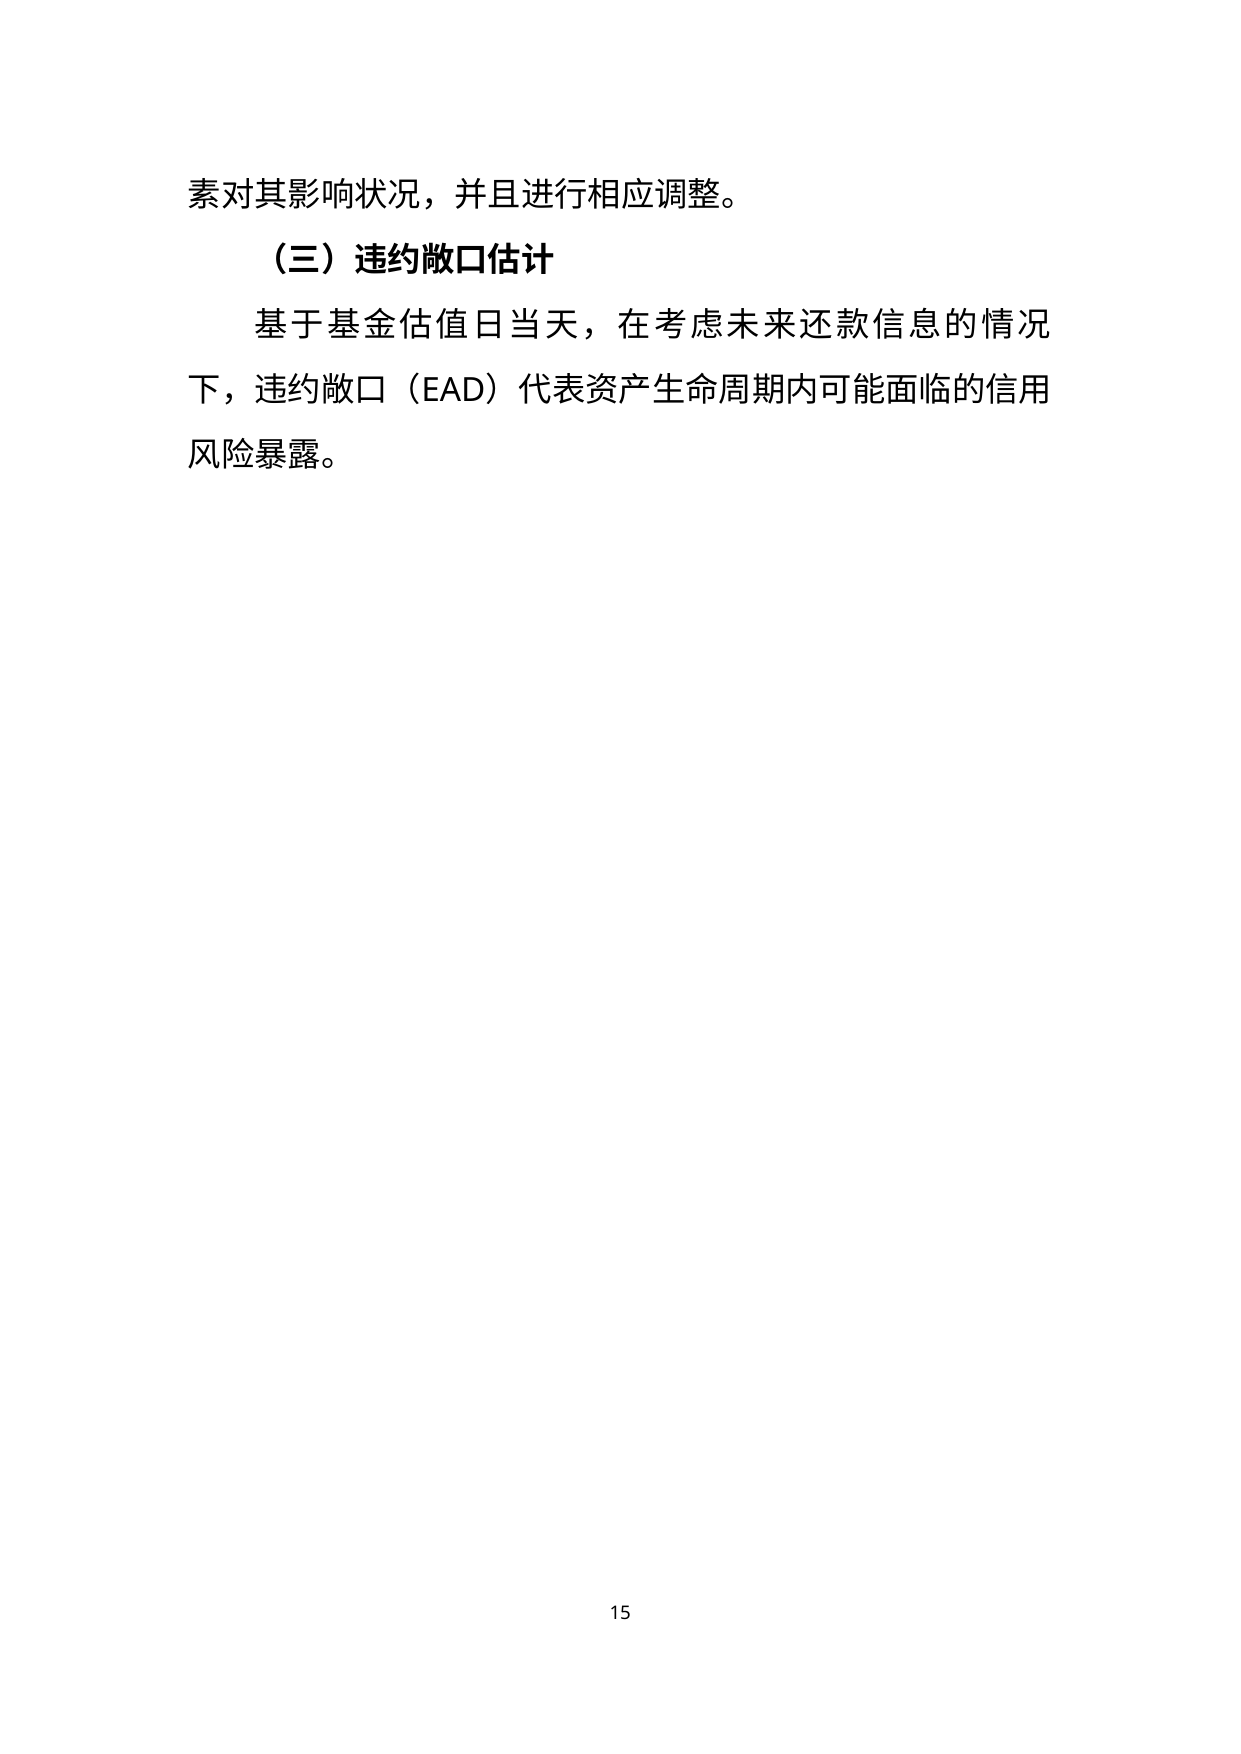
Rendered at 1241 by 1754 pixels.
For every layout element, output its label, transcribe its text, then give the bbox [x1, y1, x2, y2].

text 基于基金估值日当天，在考虑未来还款信息的情况下，违约敞口（EAD）代表资产生命周期内可能面临的信用风险暴露。 [187, 290, 1053, 485]
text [187, 160, 1053, 225]
text （三）违约敞口估计 [187, 225, 1053, 290]
